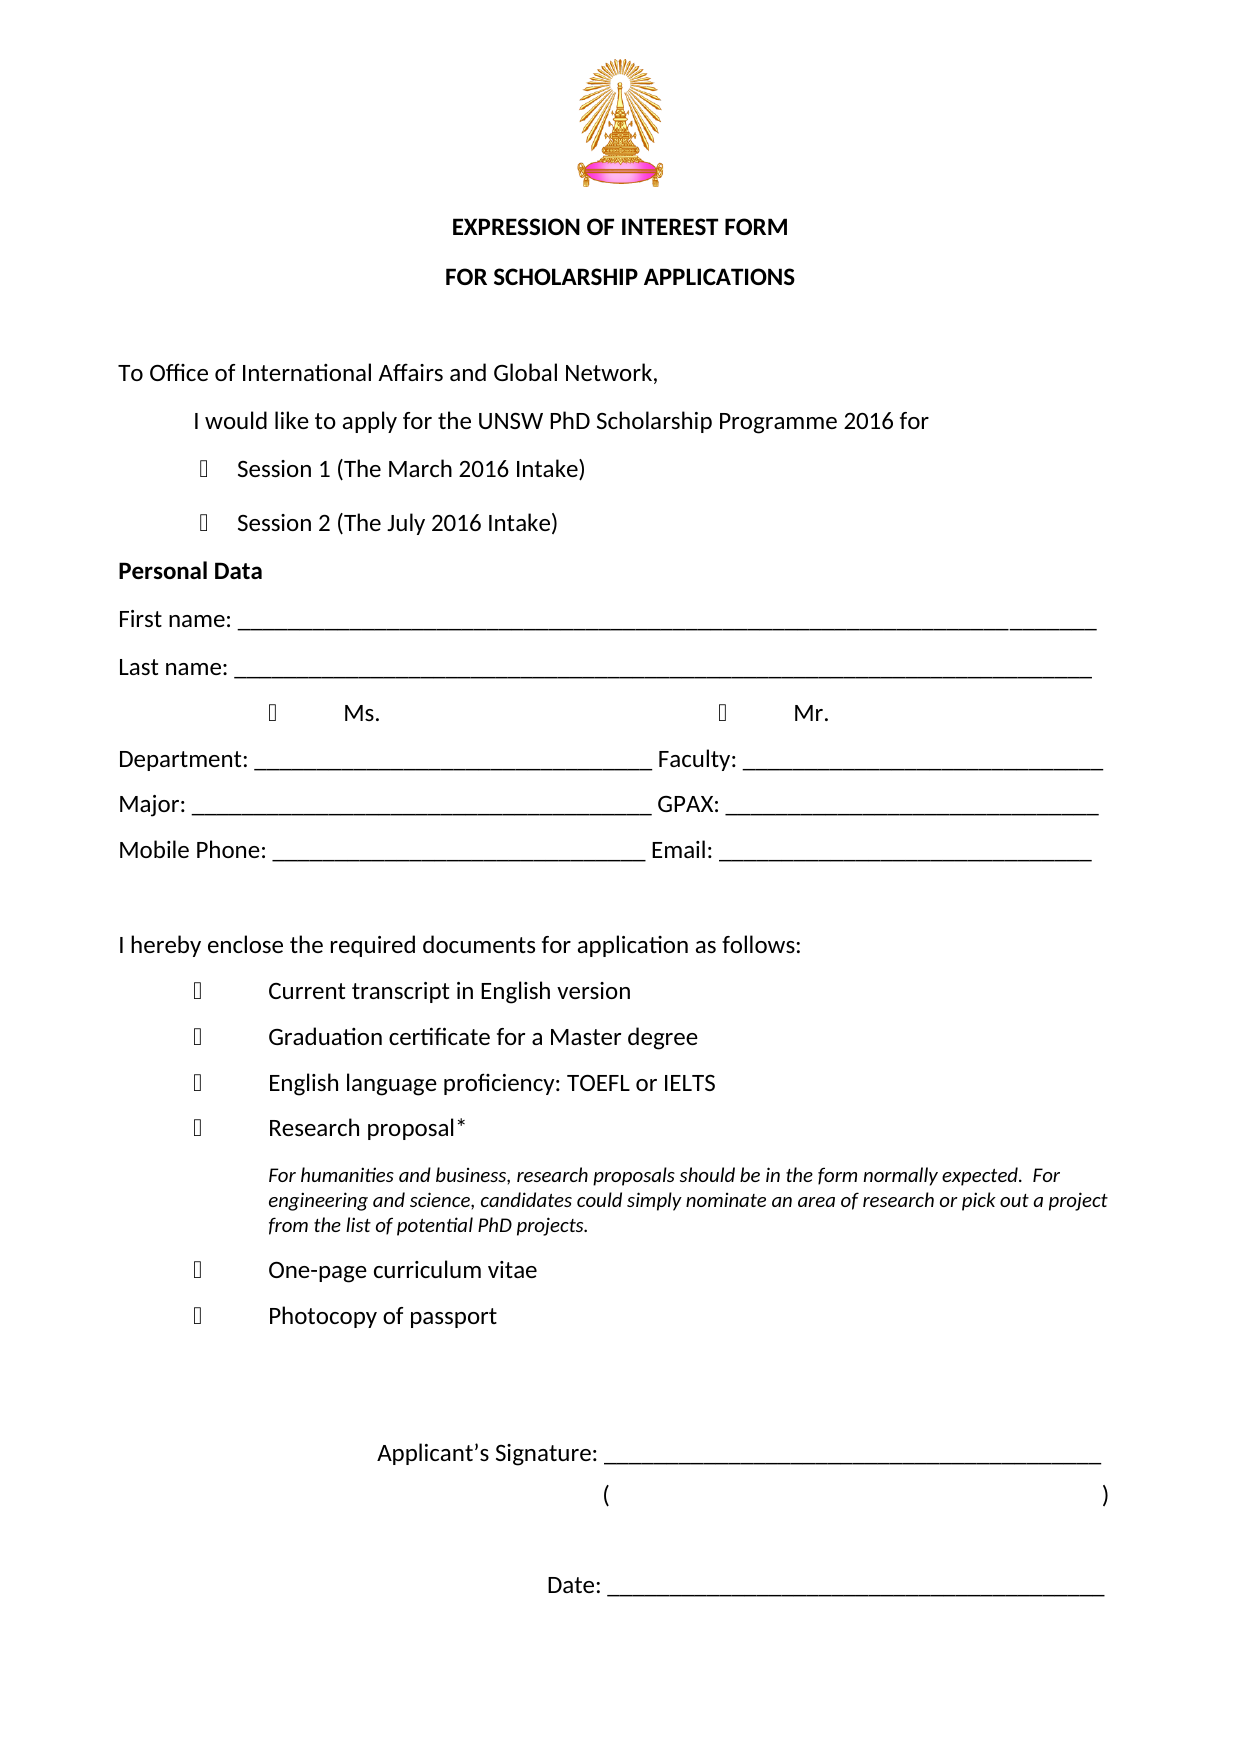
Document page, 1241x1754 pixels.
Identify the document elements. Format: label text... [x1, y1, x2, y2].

text For humanities and business, research proposals should be in the form normally expected. For engineering and science, candidates could simply nominate an area of research or pick out a project from the list of potential PhD projects. [193, 1163, 1122, 1238]
list Photocopy of passport [193, 1304, 1122, 1329]
text Current transcript in English version [118, 979, 1122, 1004]
text Applicant’s Signature: ________________________________________ [118, 1445, 1122, 1466]
text Major: _____________________________________ GPAX: ______________________________ [118, 793, 1122, 818]
text Personal Data [118, 557, 1122, 584]
text First name: _____________________________________________________________________ [118, 605, 1122, 632]
picture [577, 59, 664, 187]
text One-page curriculum vitae [118, 1258, 1122, 1283]
text EXPRESSION OF INTEREST FORM [118, 212, 1122, 241]
text FOR SCHOLARSHIP APPLICATIONS [118, 262, 1122, 291]
text Ms. Mr. [118, 701, 1122, 726]
text English language proficiency: TOEFL or IELTS [118, 1071, 1122, 1096]
text Department: ________________________________ Faculty: _____________________________ [118, 747, 1122, 772]
text Mobile Phone: ______________________________ Email: ______________________________ [118, 839, 1122, 864]
text Research proposal* [193, 1117, 1122, 1142]
text I would like to apply for the UNSW PhD Scholarship Programme 2016 for [118, 407, 1122, 434]
list Session 1 (The March 2016 Intake) [199, 455, 1122, 482]
list Session 2 (The July 2016 Intake) [199, 509, 1122, 537]
text Date: ________________________________________ [118, 1577, 1122, 1598]
text To Office of International Affairs and Global Network, [118, 359, 1122, 387]
text I hereby enclose the required documents for application as follows: [118, 933, 1122, 958]
text Last name: _____________________________________________________________________ [118, 653, 1122, 680]
text ( ) [118, 1486, 1122, 1507]
text Graduation certificate for a Master degree [118, 1025, 1122, 1050]
